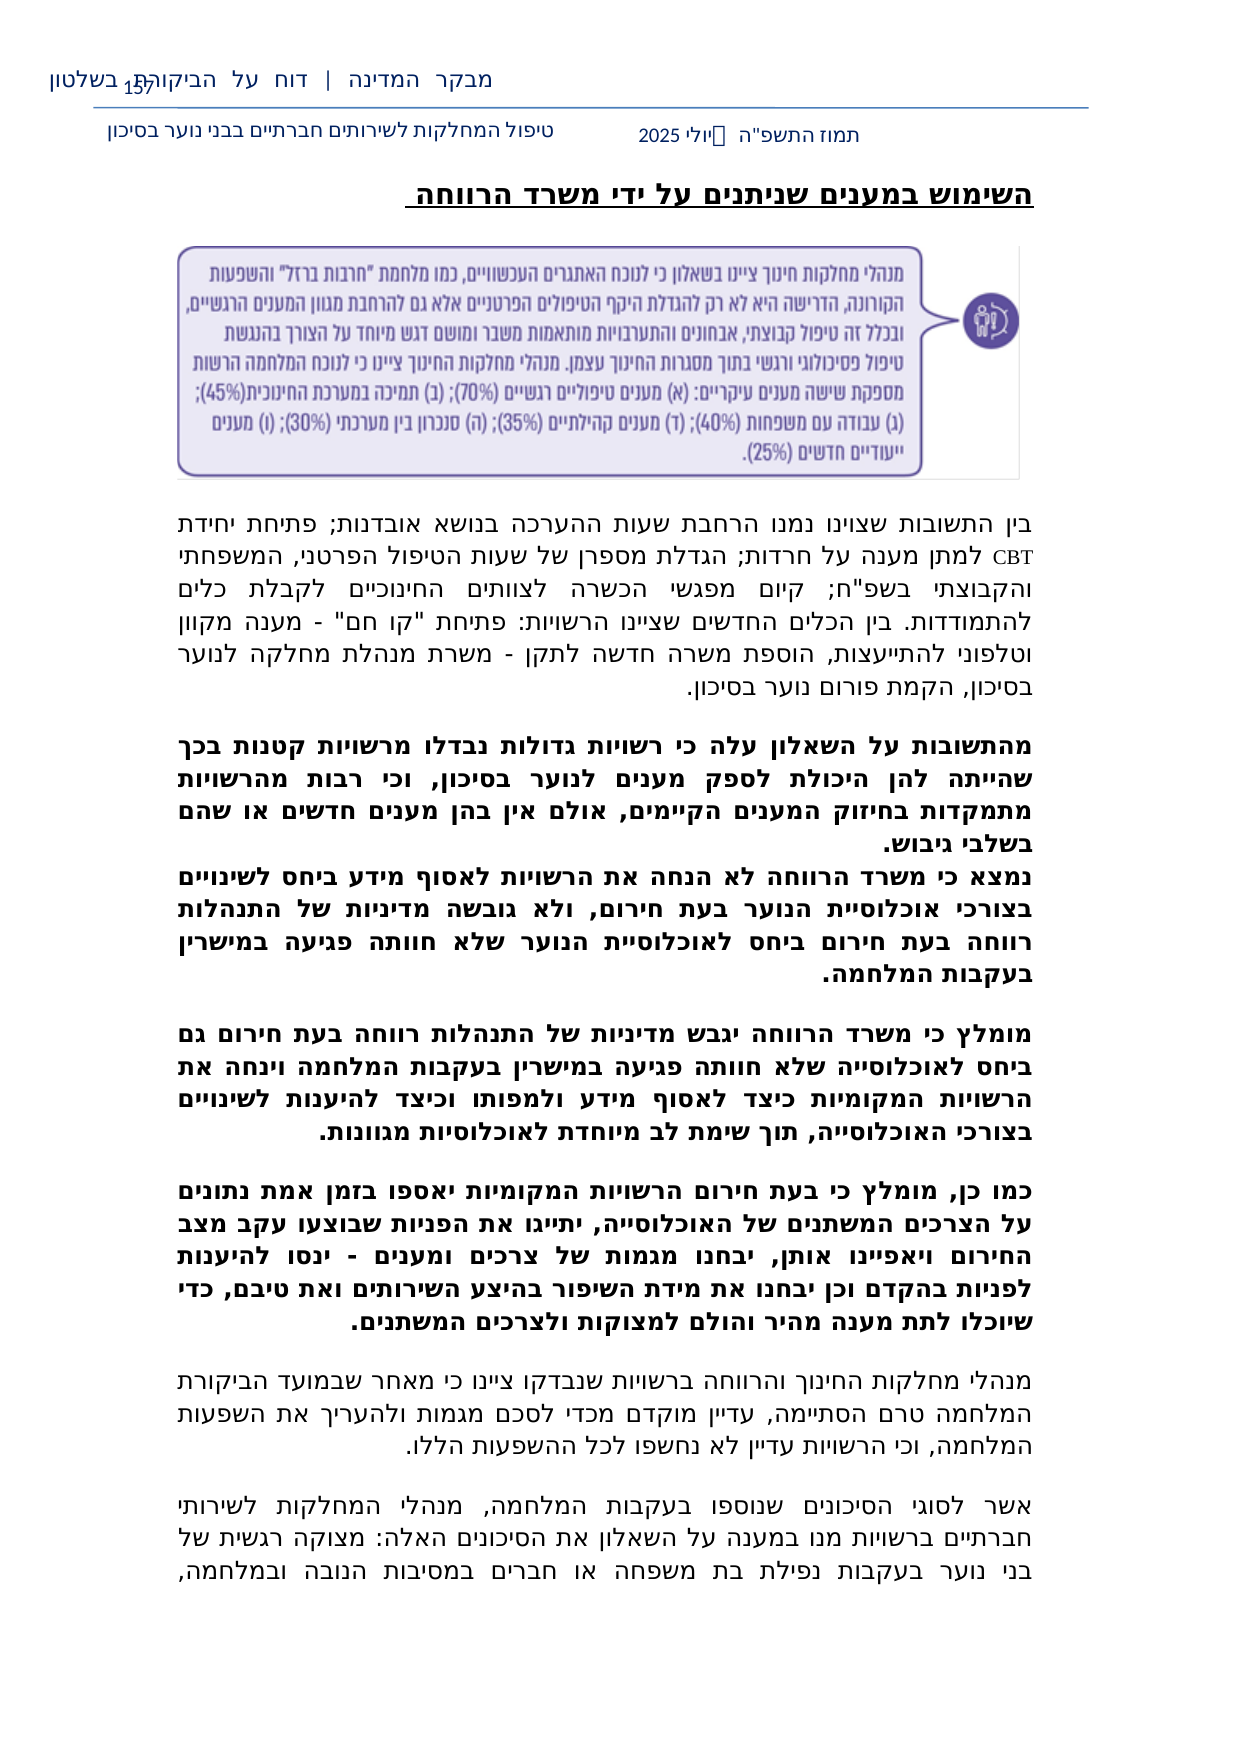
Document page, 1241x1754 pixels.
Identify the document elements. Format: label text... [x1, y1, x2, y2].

text מהתשובות על השאלון עלה כי רשויות גדולות נבדלו מרשויות קטנות בכך שהייתה להן היכולת לספק מענים לנוער בסיכון, וכי רבות מהרשויות מתמקדות בחיזוק המענים הקיימים, אולם אין בהן מענים חדשים או שהם בשלבי גיבוש. [177, 731, 1033, 858]
picture [177, 246, 1021, 481]
text כמו כן, מומלץ כי בעת חירום הרשויות המקומיות יאספו בזמן אמת נתונים על הצרכים המשתנים של האוכלוסייה, יתייגו את הפניות שבוצעו עקב מצב החירום ויאפיינו אותן, יבחנו מגמות של צרכים ומענים - ינסו להיענות לפניות בהקדם וכן יבחנו את מידת השיפור בהיצע השירותים ואת טיבם, כדי שיוכלו לתת מענה מהיר והולם למצוקות ולצרכים המשתנים. [177, 1176, 1033, 1336]
text נמצא כי משרד הרווחה לא הנחה את הרשויות לאסוף מידע ביחס לשינויים בצורכי אוכלוסיית הנוער בעת חירום, ולא גובשה מדיניות של התנהלות רווחה בעת חירום ביחס לאוכלוסיית הנוער שלא חוותה פגיעה במישרין בעקבות המלחמה. [177, 862, 1033, 989]
text מומלץ כי משרד הרווחה יגבש מדיניות של התנהלות רווחה בעת חירום גם ביחס לאוכלוסייה שלא חוותה פגיעה במישרין בעקבות המלחמה וינחה את הרשויות המקומיות כיצד לאסוף מידע ולמפותו וכיצד להיענות לשינויים בצורכי האוכלוסייה, תוך שימת לב מיוחדת לאוכלוסיות מגוונות. [177, 1019, 1033, 1146]
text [177, 1491, 1033, 1585]
subtitle השימוש במענים שניתנים על ידי משרד הרווחה [177, 177, 1033, 211]
text בין התשובות שצוינו נמנו הרחבת שעות ההערכה בנושא אובדנות; פתיחת יחידת CBT למתן מענה על חרדות; הגדלת מספרן של שעות הטיפול הפרטני, המשפחתי והקבוצתי בשפ"ח; קיום מפגשי הכשרה לצוותים החינוכיים לקבלת כלים להתמודדות. בין הכלים החדשים שציינו הרשויות: פתיחת "קו חם" - מענה מקוון וטלפוני להתייעצות, הוספת משרה חדשה לתקן - משרת מנהלת מחלקה לנוער בסיכון, הקמת פורום נוער בסיכון. [177, 509, 1033, 701]
text מנהלי מחלקות החינוך והרווחה ברשויות שנבדקו ציינו כי מאחר שבמועד הביקורת המלחמה טרם הסתיימה, עדיין מוקדם מכדי לסכם מגמות ולהעריך את השפעות המלחמה, וכי הרשויות עדיין לא נחשפו לכל ההשפעות הללו. [177, 1366, 1033, 1461]
